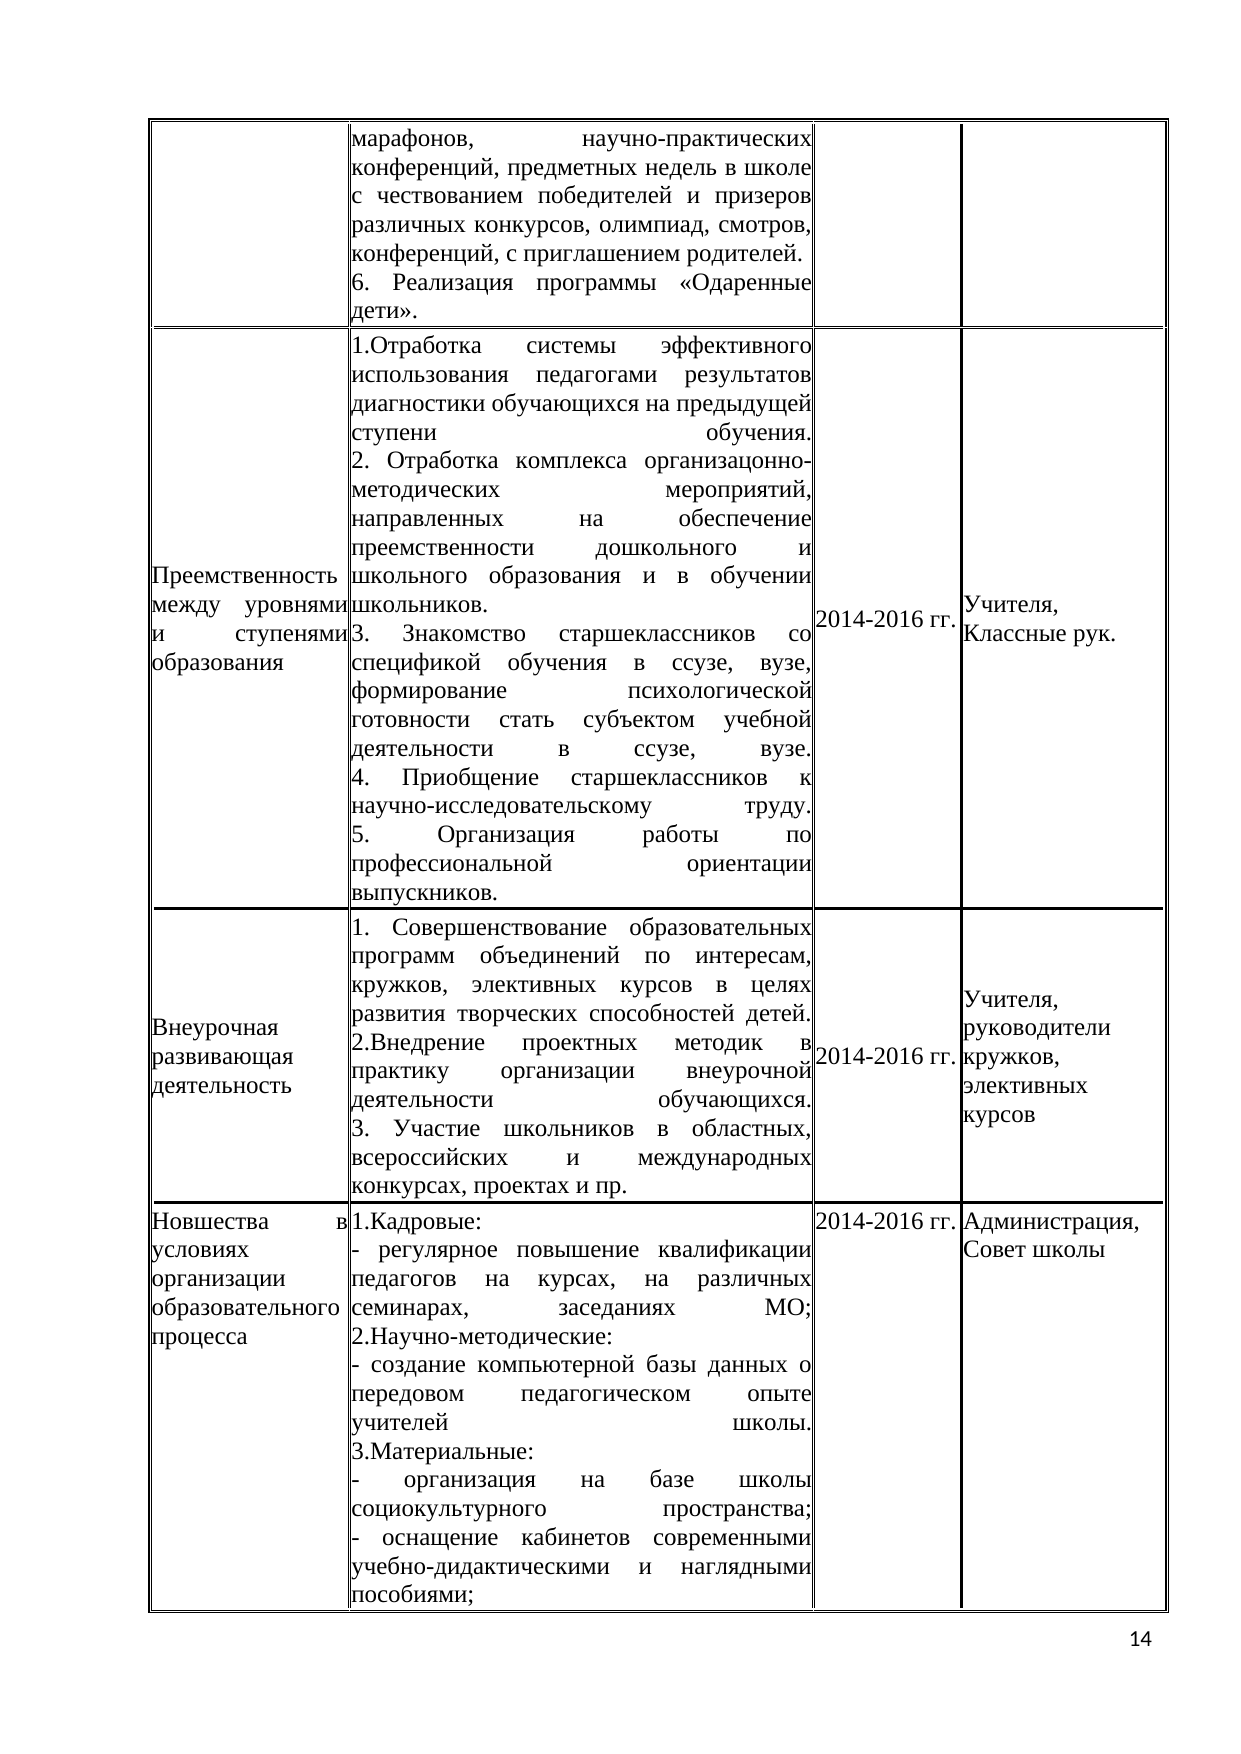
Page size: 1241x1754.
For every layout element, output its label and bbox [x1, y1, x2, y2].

table_cell [150, 122, 1167, 1610]
